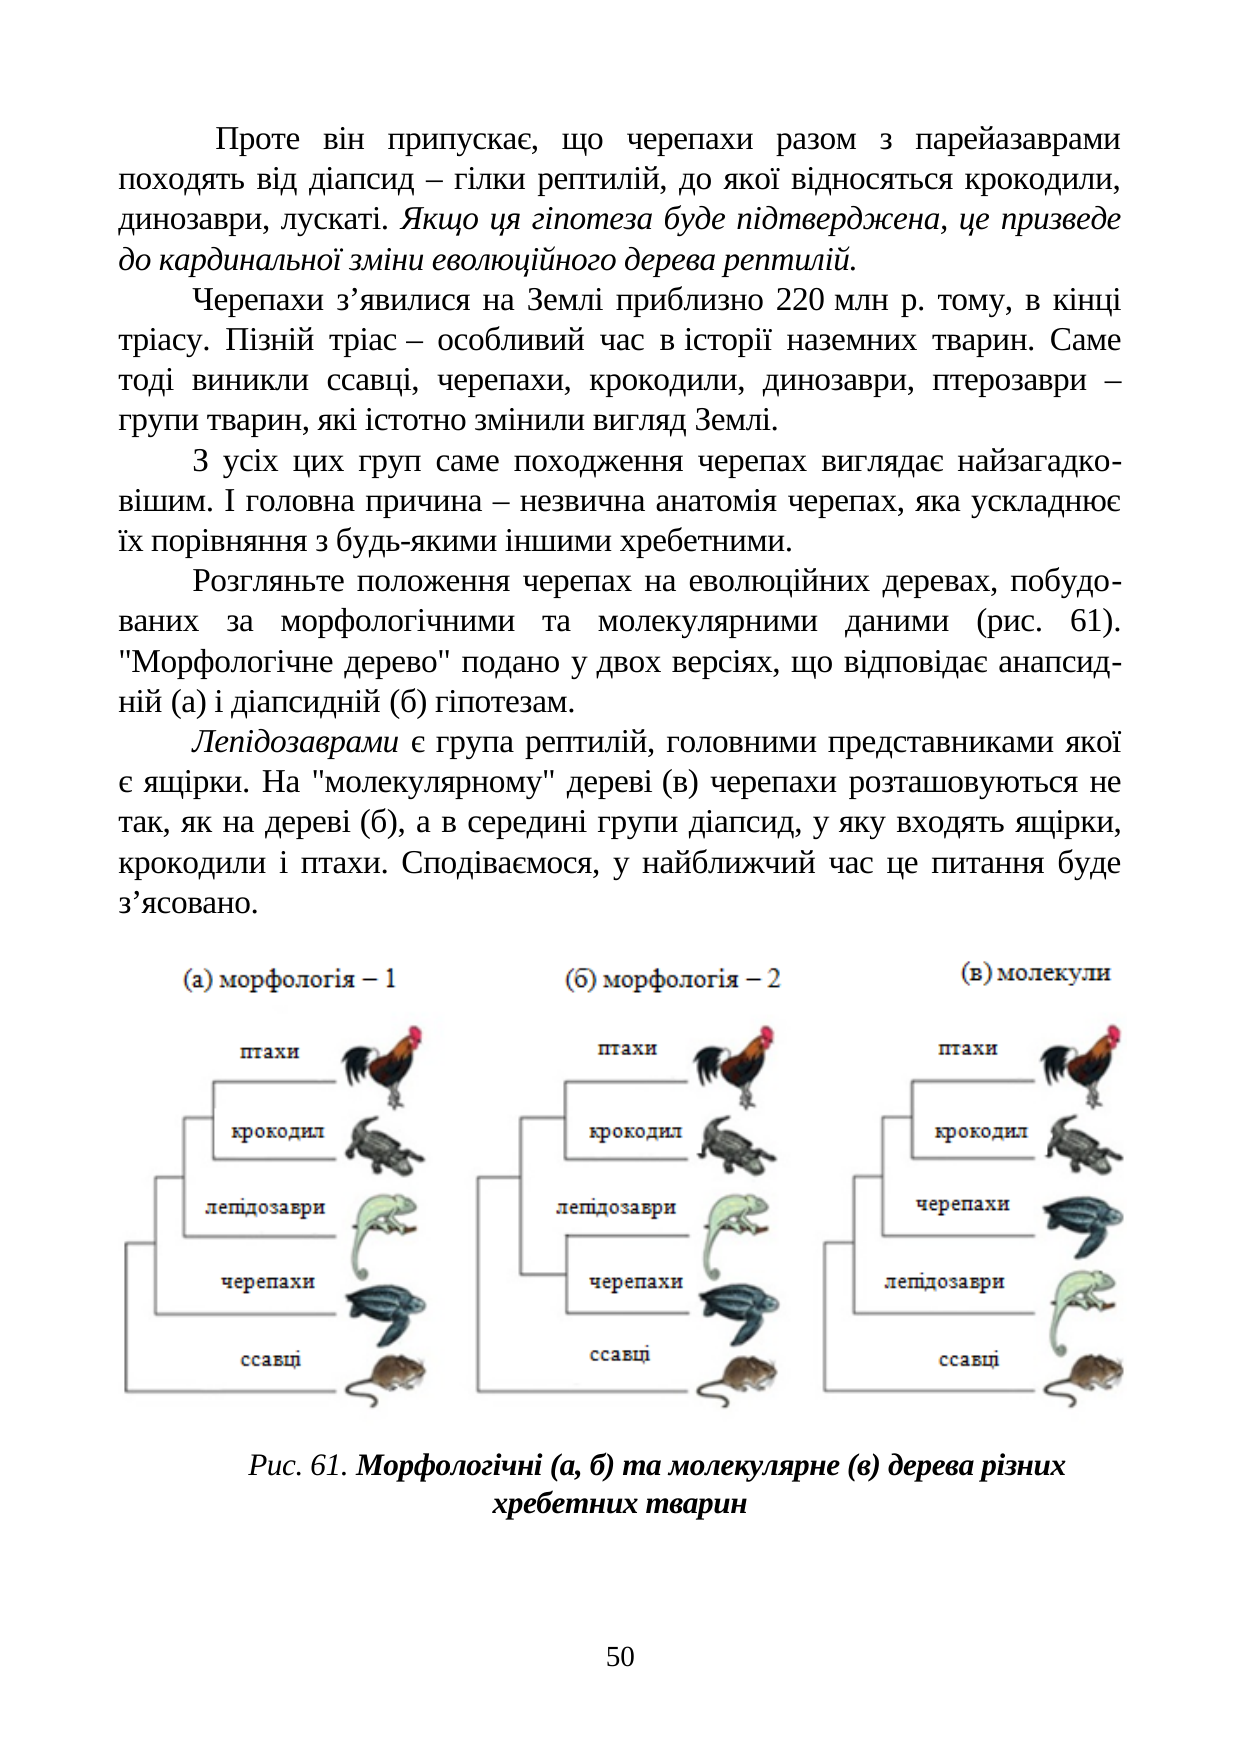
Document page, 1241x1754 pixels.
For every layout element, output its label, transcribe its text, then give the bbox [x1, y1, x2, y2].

picture [118, 922, 1128, 1445]
text Проте він припускає, що черепахи разом з парейазаврами походять від діапсид – гілки рептилій, до якої відносяться крокодили, динозаври, лускаті. Якщо ця гіпотеза буде підтверджена, це призведе до кардинальної зміни еволюційного дерева рептилій. [118, 118, 1122, 277]
text З усіх цих груп саме походження черепах виглядає найзагадковішим. І головна причина – незвична анатомія черепах, яка ускладнює їх порівняння з будь-якими іншими хребетними. [118, 440, 1122, 558]
text Рис. 61. Морфологічні (а, б) та молекулярне (в) дерева різних хребетних тварин [118, 1446, 1122, 1520]
text Черепахи з’явилися на Землі приблизно 220 млн р. тому, в кінці тріасу. Пізній тріас – особливий час в історії наземних тварин. Саме тоді виникли ссавці, черепахи, крокодили, динозаври, птерозаври – групи тварин, які істотно змінили вигляд Землі. [118, 279, 1122, 438]
text Розгляньте положення черепах на еволюційних деревах, побудованих за морфологічними та молекулярними даними (рис. 61). "Морфологічне дерево" подано у двох версіях, що відповідає анапсидній (а) і діапсидній (б) гіпотезам. [118, 560, 1122, 719]
text Лепідозаврами є група рептилій, головними представниками якої є ящірки. На "молекулярному" дереві (в) черепахи розташовуються не так, як на дереві (б), а в середині групи діапсид, у яку входять ящірки, крокодили і птахи. Сподіваємося, у найближчий час це питання буде з’ясовано. [118, 721, 1122, 920]
